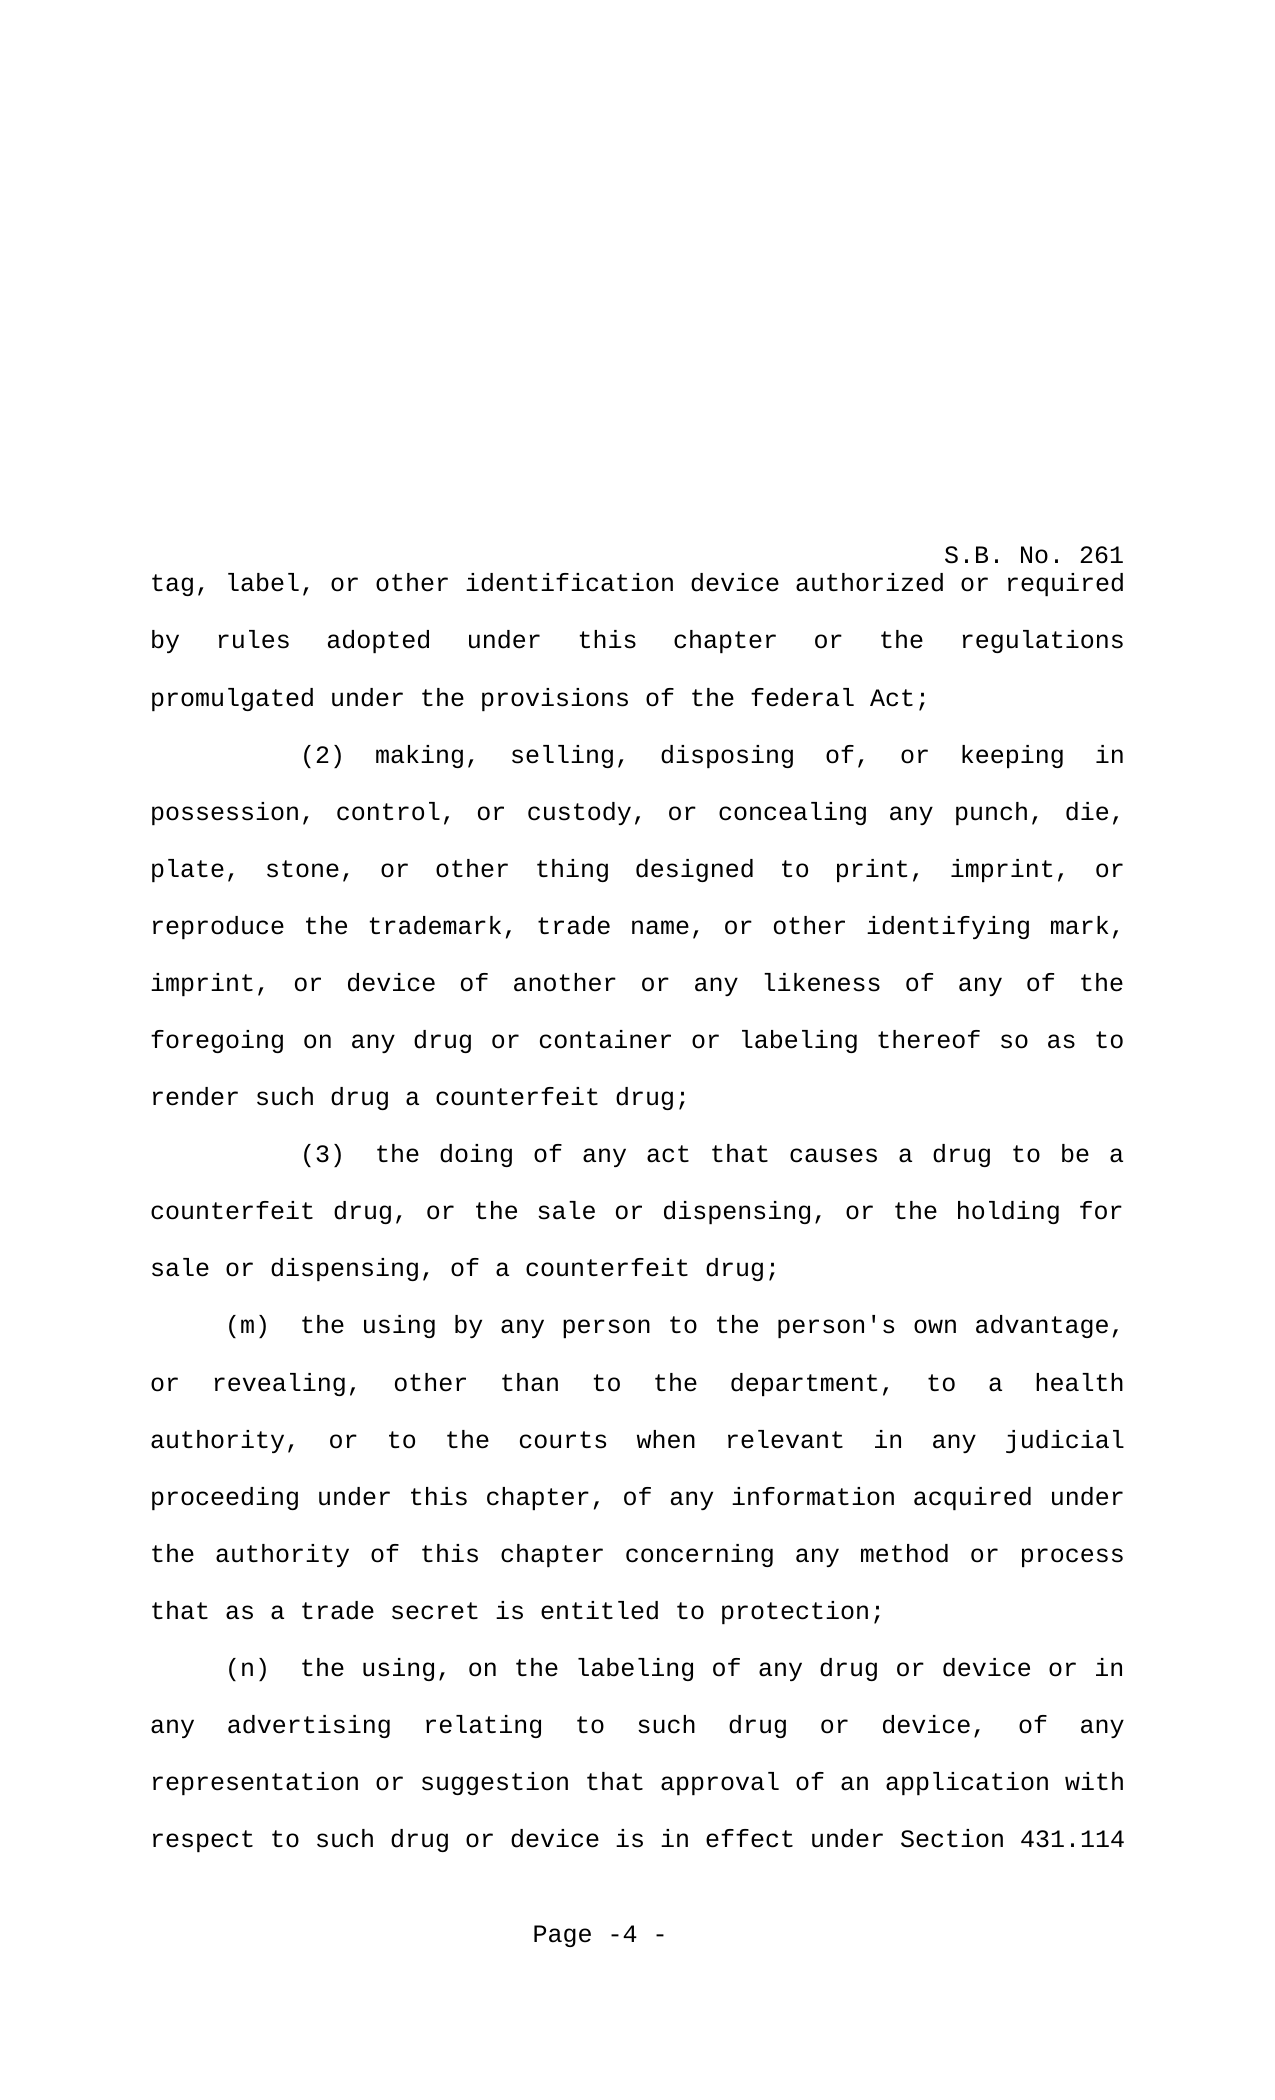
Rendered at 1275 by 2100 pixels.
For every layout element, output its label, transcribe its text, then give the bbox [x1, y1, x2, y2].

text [150, 1655, 1125, 1855]
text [150, 571, 1125, 713]
text (2) making, selling, disposing of, or keeping in possession, control, or custody, or concealing any punch, die, plate, stone, or other thing designed to print, imprint, or reproduce the trademark, trade name, or other identifying mark, imprint, or device of another or any likeness of any of the foregoing on any drug or container or labeling thereof so as to render such drug a counterfeit drug; [150, 742, 1125, 1113]
text (m) the using by any person to the person's own advantage, or revealing, other than to the department, to a health authority, or to the courts when relevant in any judicial proceeding under this chapter, of any information acquired under the authority of this chapter concerning any method or process that as a trade secret is entitled to protection; [150, 1313, 1125, 1627]
text (3) the doing of any act that causes a drug to be a counterfeit drug, or the sale or dispensing, or the holding for sale or dispensing, of a counterfeit drug; [150, 1142, 1125, 1284]
